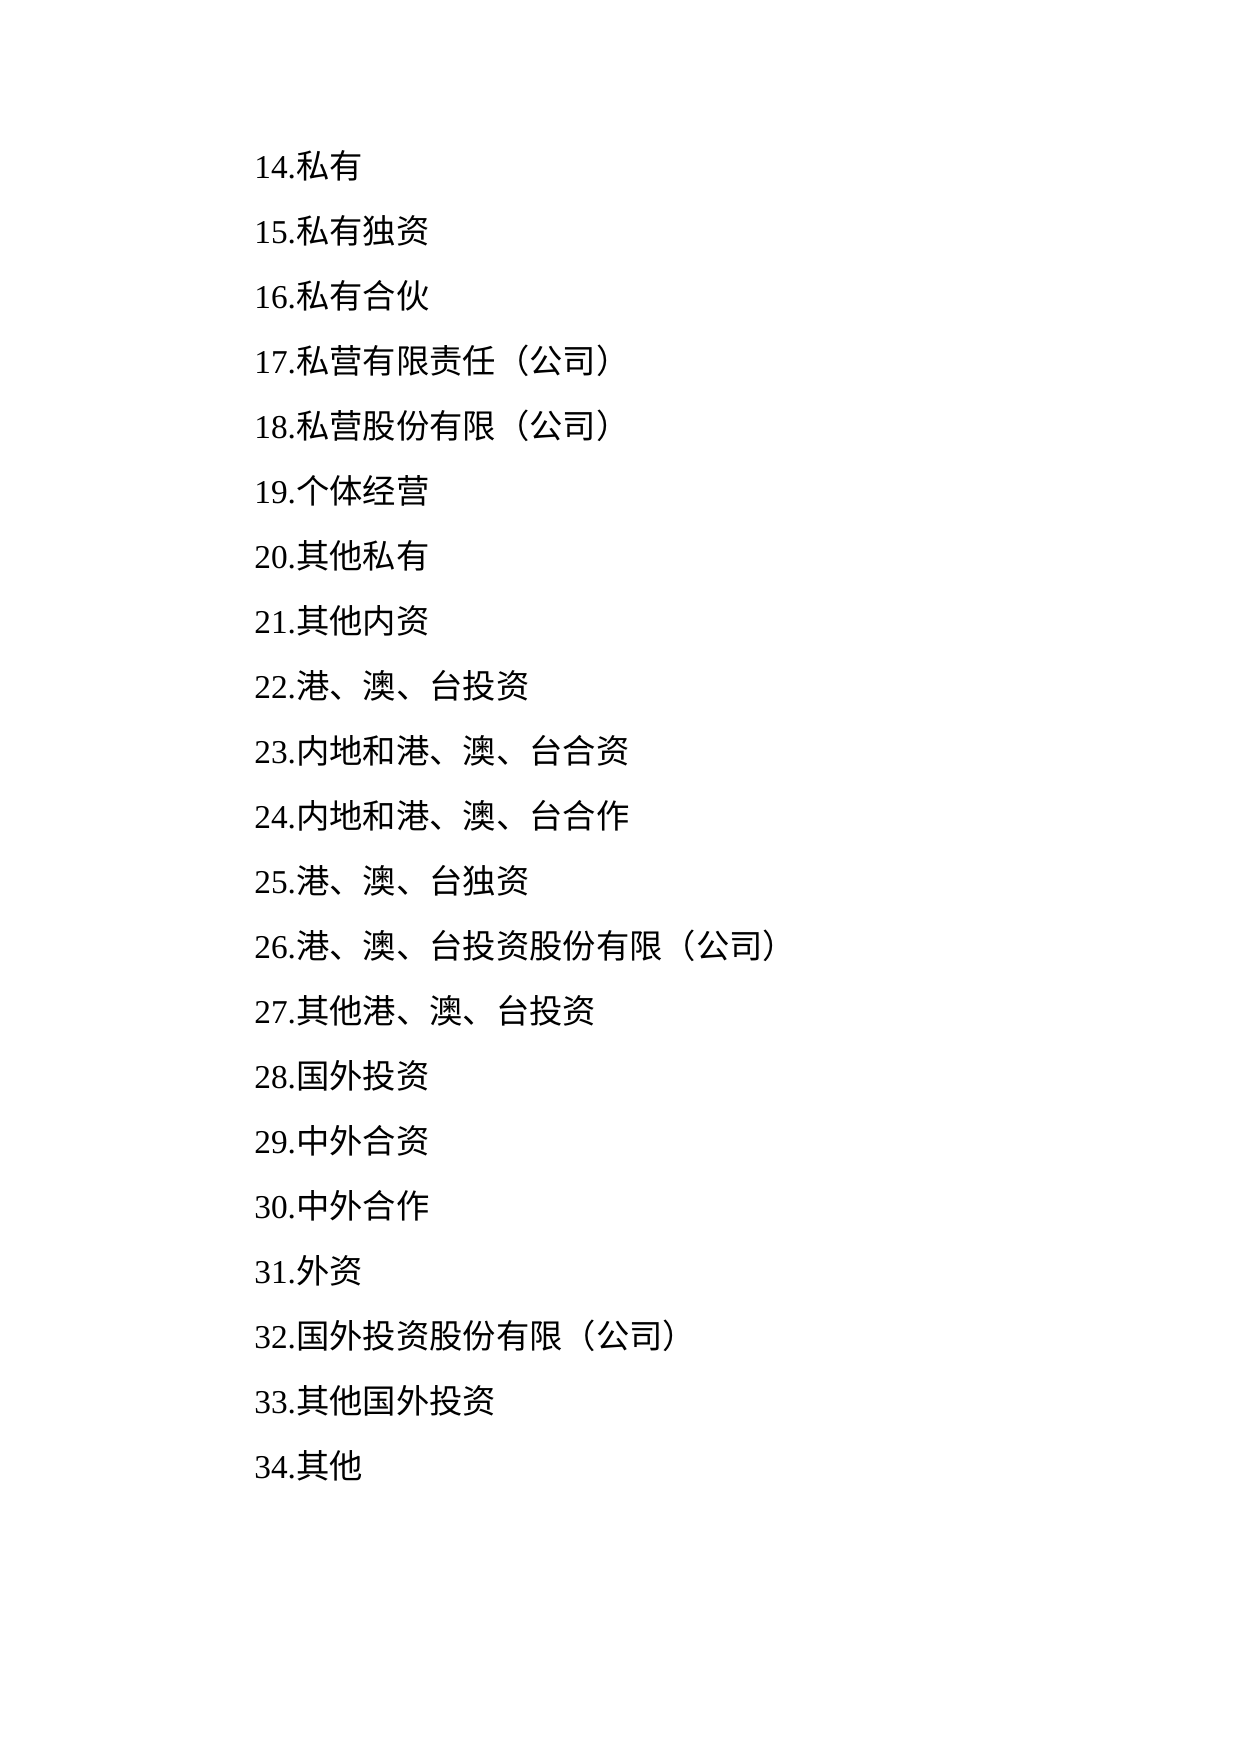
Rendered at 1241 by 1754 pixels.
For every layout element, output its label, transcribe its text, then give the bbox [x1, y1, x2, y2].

list 23.内地和港、澳、台合资 [187, 716, 1048, 781]
list 32.国外投资股份有限（公司） [187, 1301, 1048, 1366]
list 16.私有合伙 [187, 261, 1048, 326]
list 30.中外合作 [187, 1171, 1048, 1236]
list 15.私有独资 [187, 196, 1048, 261]
list 34.其他 [187, 1431, 1048, 1496]
list 17.私营有限责任（公司） [187, 326, 1048, 391]
list 28.国外投资 [187, 1041, 1048, 1106]
list 20.其他私有 [187, 521, 1048, 586]
list 22.港、澳、台投资 [187, 651, 1048, 716]
list 19.个体经营 [187, 456, 1048, 521]
list 14.私有 [187, 131, 1048, 196]
list 24.内地和港、澳、台合作 [187, 781, 1048, 846]
list 27.其他港、澳、台投资 [187, 976, 1048, 1041]
list 25.港、澳、台独资 [187, 846, 1048, 911]
list 18.私营股份有限（公司） [187, 391, 1048, 456]
list 33.其他国外投资 [187, 1366, 1048, 1431]
list 31.外资 [187, 1236, 1048, 1301]
list 26.港、澳、台投资股份有限（公司） [187, 911, 1048, 976]
list 29.中外合资 [187, 1106, 1048, 1171]
list 21.其他内资 [187, 586, 1048, 651]
